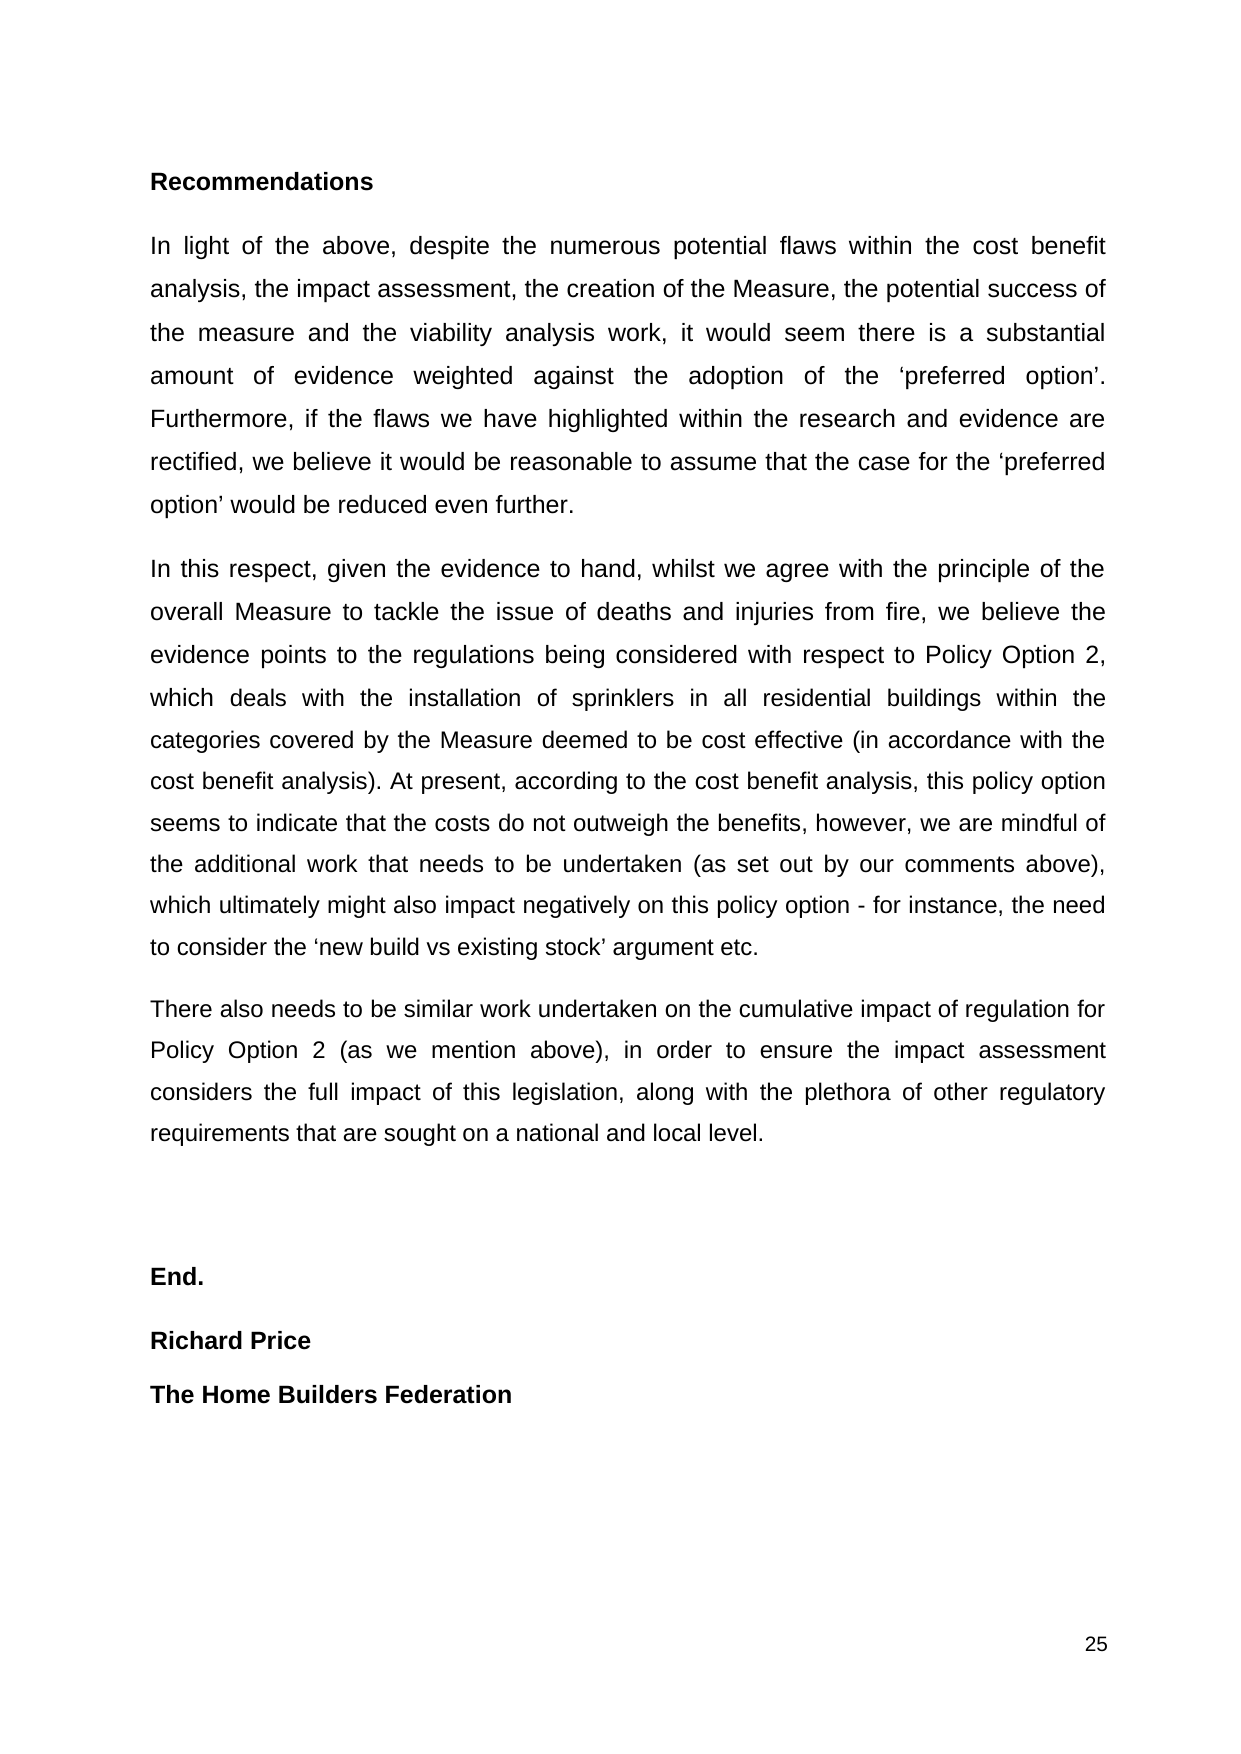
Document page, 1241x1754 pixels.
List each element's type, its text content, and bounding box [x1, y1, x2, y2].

text End. [150, 1262, 1107, 1291]
text In light of the above, despite the numerous potential flaws within the cost benefit analysis, the impact assessment, the creation of the Measure, the potential success of the measure and the viability analysis work, it would seem there is a substantial amount of evidence weighted against the adoption of the ‘preferred option’. Furthermore, if the flaws we have highlighted within the research and evidence are rectified, we believe it would be reasonable to assume that the case for the ‘preferred option’ would be reduced even further. [150, 231, 1107, 519]
text Recommendations [150, 167, 1107, 196]
text In this respect, given the evidence to hand, whilst we agree with the principle of the overall Measure to tackle the issue of deaths and injuries from fire, we believe the evidence points to the regulations being considered with respect to Policy Option 2, which deals with the installation of sprinklers in all residential buildings within the categories covered by the Measure deemed to be cost effective (in accordance with the cost benefit analysis). At present, according to the cost benefit analysis, this policy option seems to indicate that the costs do not outweigh the benefits, however, we are mindful of the additional work that needs to be undertaken (as set out by our comments above), which ultimately might also impact negatively on this policy option - for instance, the need to consider the ‘new build vs existing stock’ argument etc. [150, 554, 1107, 960]
text There also needs to be similar work undertaken on the cumulative impact of regulation for Policy Option 2 (as we mention above), in order to ensure the impact assessment considers the full impact of this legislation, along with the plethora of other regulatory requirements that are sought on a national and local level. [150, 995, 1107, 1147]
text The Home Builders Federation [150, 1379, 1107, 1408]
text Richard Price [150, 1326, 1107, 1354]
